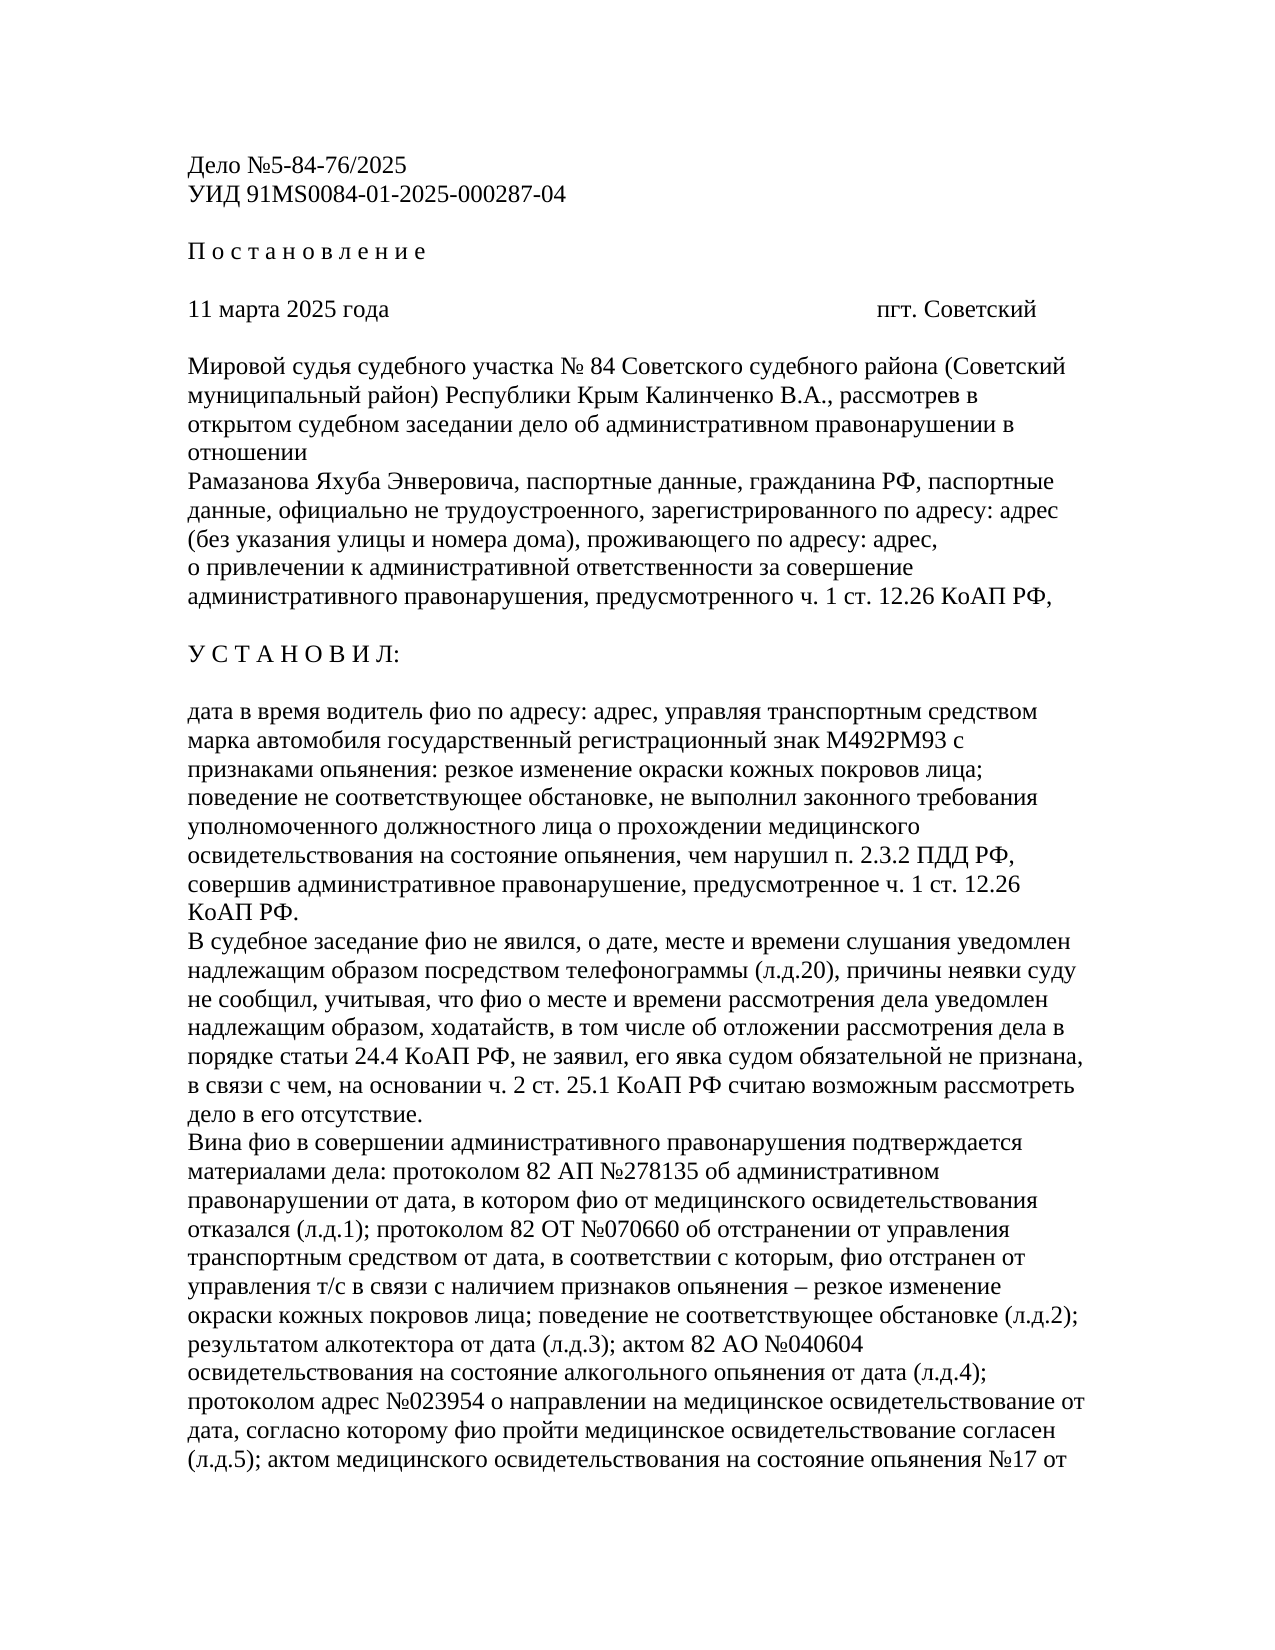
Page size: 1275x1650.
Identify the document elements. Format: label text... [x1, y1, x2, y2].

text УИД 91MS0084-01-2025-000287-04 [187, 179, 1087, 207]
text У С Т А Н О В И Л: [187, 639, 1087, 667]
text 11 марта 2025 года пгт. Советский [187, 294, 1087, 322]
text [187, 1127, 1087, 1472]
text Дело №5-84-76/2025 [187, 150, 1087, 179]
text о привлечении к административной ответственности за совершение административного правонарушения, предусмотренного ч. 1 ст. 12.26 КоАП РФ, [187, 552, 1087, 610]
text дата в время водитель фио по адресу: адрес, управляя транспортным средством марка автомобиля государственный регистрационный знак М492РМ93 с признаками опьянения: резкое изменение окраски кожных покровов лица; поведение не соответствующее обстановке, не выполнил законного требования уполномоченного должностного лица о прохождении медицинского освидетельствования на состояние опьянения, чем нарушил п. 2.3.2 ПДД РФ, совершив административное правонарушение, предусмотренное ч. 1 ст. 12.26 КоАП РФ. [187, 696, 1087, 926]
text В судебное заседание фио не явился, о дате, месте и времени слушания уведомлен надлежащим образом посредством телефонограммы (л.д.20), причины неявки суду не сообщил, учитывая, что фио о месте и времени рассмотрения дела уведомлен надлежащим образом, ходатайств, в том числе об отложении рассмотрения дела в порядке статьи 24.4 КоАП РФ, не заявил, его явка судом обязательной не признана, в связи с чем, на основании ч. 2 ст. 25.1 КоАП РФ считаю возможным рассмотреть дело в его отсутствие. [187, 926, 1087, 1127]
text Мировой судья судебного участка № 84 Советского судебного района (Советский муниципальный район) Республики Крым Калинченко В.А., рассмотрев в открытом судебном заседании дело об административном правонарушении в отношении [187, 351, 1087, 466]
text П о с т а н о в л е н и е [187, 236, 1087, 265]
text Рамазанова Яхуба Энверовича, паспортные данные, гражданина РФ, паспортные данные, официально не трудоустроенного, зарегистрированного по адресу: адрес (без указания улицы и номера дома), проживающего по адресу: адрес, [187, 466, 1087, 552]
